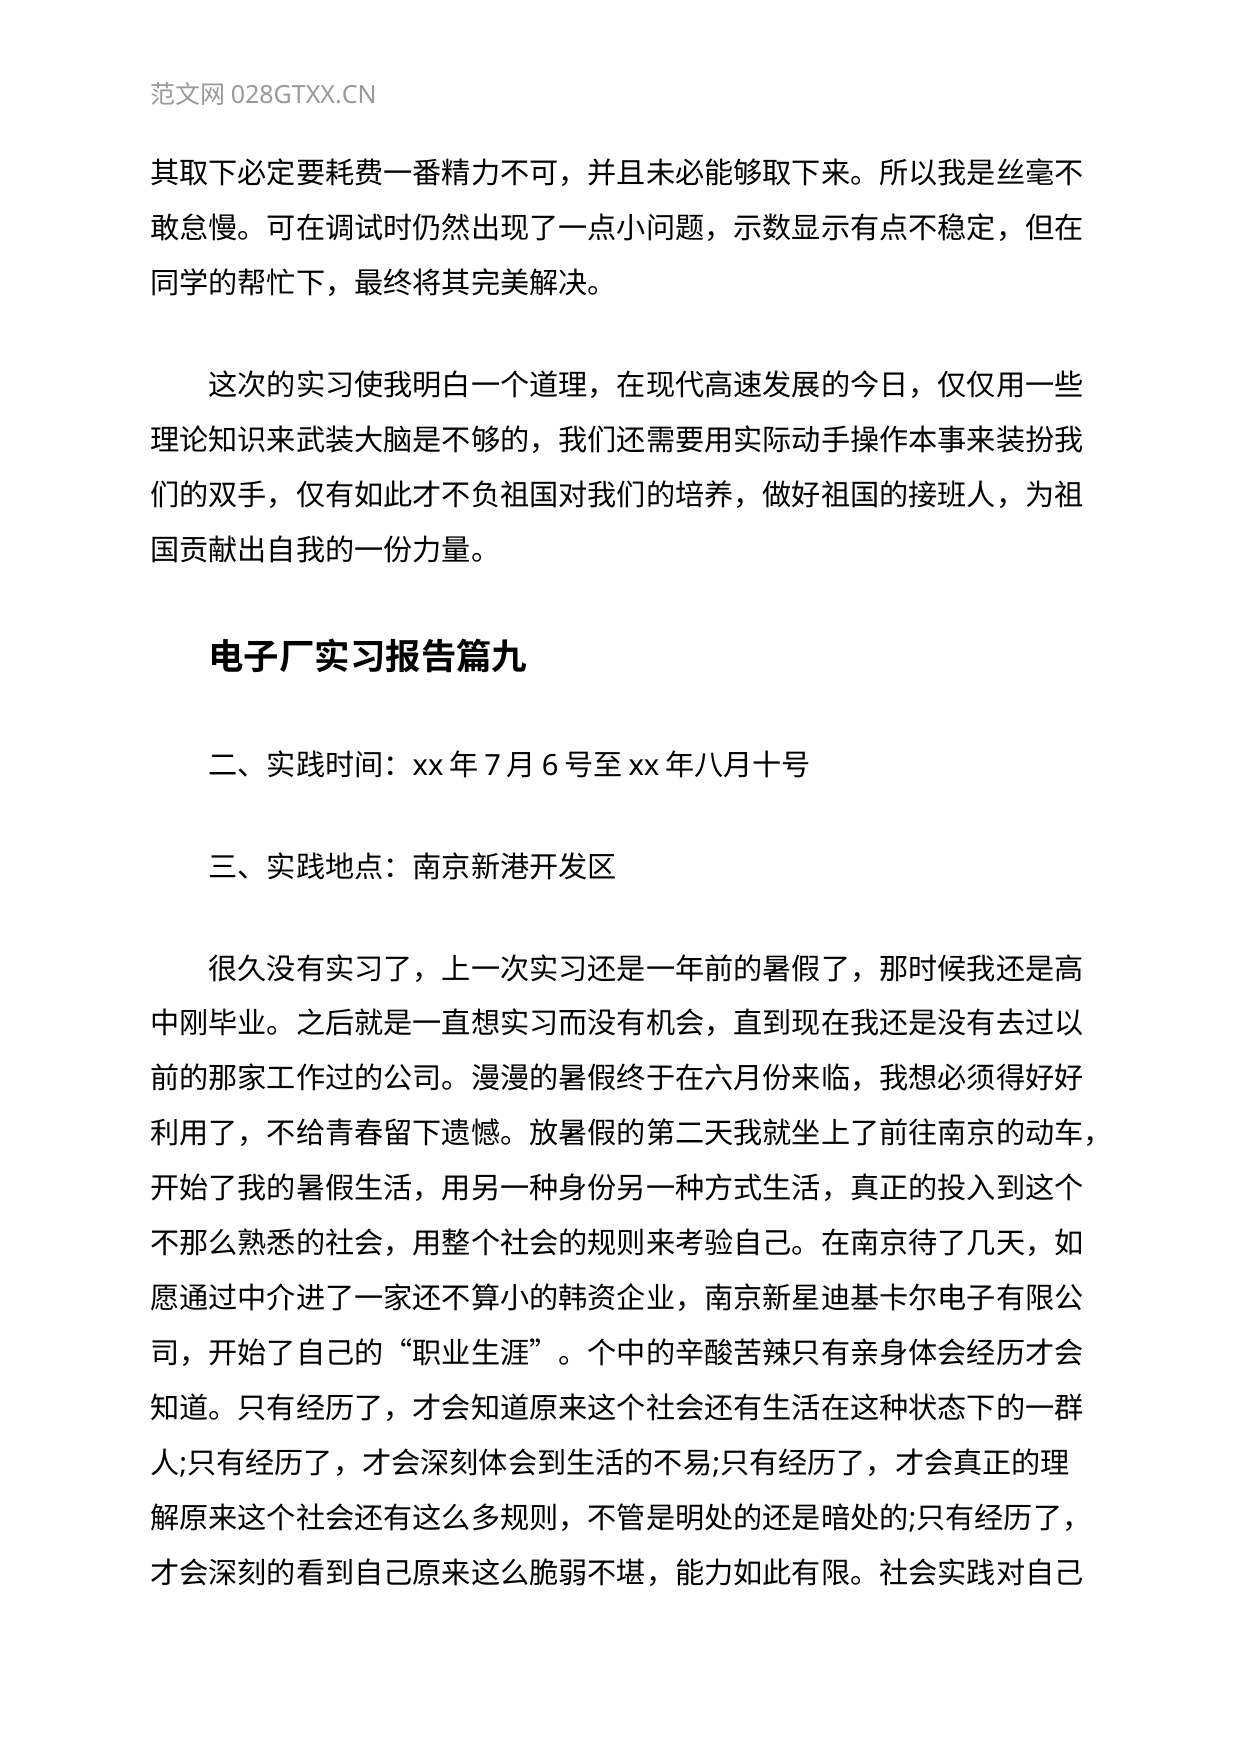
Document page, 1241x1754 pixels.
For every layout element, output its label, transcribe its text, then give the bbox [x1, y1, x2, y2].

text 二、实践时间：xx年7月6号至xx年八月十号 [150, 741, 1090, 784]
text 这次的实习使我明白一个道理，在现代高速发展的今日，仅仅用一些理论知识来武装大脑是不够的，我们还需要用实际动手操作本事来装扮我们的双手，仅有如此才不负祖国对我们的培养，做好祖国的接班人，为祖国贡献出自我的一份力量。 [150, 362, 1090, 568]
text 三、实践地点：南京新港开发区 [150, 843, 1090, 886]
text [150, 150, 1090, 302]
text 电子厂实习报告篇九 [150, 628, 1090, 679]
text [150, 945, 1090, 1592]
